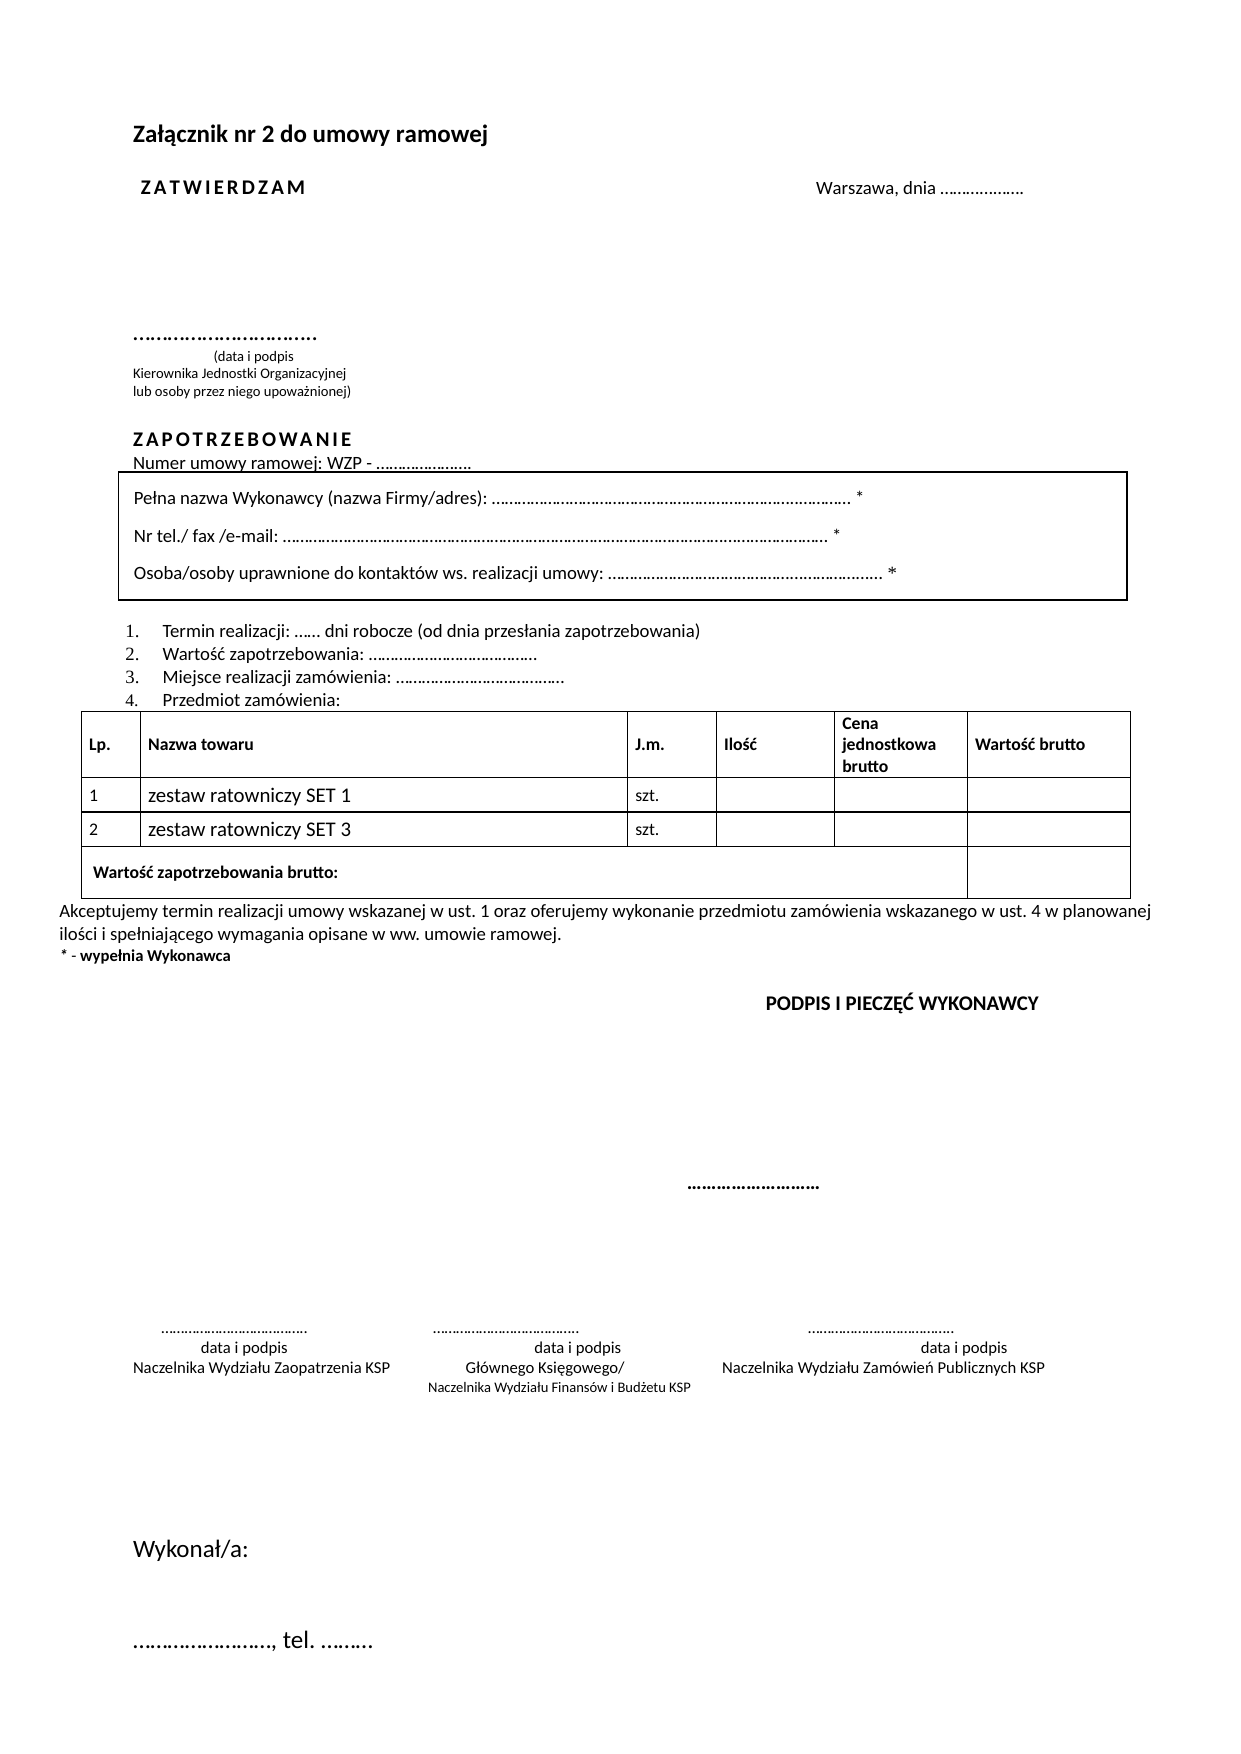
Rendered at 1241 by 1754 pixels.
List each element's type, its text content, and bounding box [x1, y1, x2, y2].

table_cell szt. [628, 813, 716, 846]
table_cell zestaw ratowniczy SET 1 [141, 778, 627, 811]
text PODPIS I PIECZĘĆ WYKONAWCY [118, 991, 1122, 1016]
text lub osoby przez niego upoważnionej) [133, 383, 1122, 400]
text Naczelnika Wydziału Finansów i Budżetu KSP [354, 1378, 1122, 1396]
text ………………………….. [133, 316, 1122, 347]
table_header Lp. [82, 712, 140, 777]
table_cell 2 [82, 813, 140, 846]
table_cell [835, 778, 967, 811]
text (data i podpis [133, 347, 1122, 365]
text * - wypełnia Wykonawca [59, 945, 1181, 965]
text Wykonał/a: [133, 1533, 1122, 1564]
text Akceptujemy termin realizacji umowy wskazanej w ust. 1 oraz oferujemy wykonanie przedmiotu zamówienia wskazanego w ust. 4 w planowanej ilości i spełniającego wymagania opisane w ww. umowie ramowej. [59, 899, 1181, 945]
list Miejsce realizacji zamówienia: ………………………………… [125, 665, 1122, 688]
text Załącznik nr 2 do umowy ramowej [133, 118, 1122, 149]
table_cell [717, 778, 834, 811]
list Przedmiot zamówienia: [125, 688, 1122, 711]
table_header Cena jednostkowa brutto [835, 712, 967, 777]
table_header Ilość [717, 712, 834, 777]
text ZATWIERDZAM Warszawa, dnia ………...……. [133, 174, 1122, 199]
text Kierownika Jednostki Organizacyjnej [133, 365, 1122, 383]
table_cell [968, 778, 1130, 811]
list Termin realizacji: …… dni robocze (od dnia przesłania zapotrzebowania) [125, 619, 1122, 642]
text ……………………… [133, 1169, 1122, 1195]
text ……………………………….. ……………………………….. ……………………………….. [133, 1317, 1122, 1337]
table_cell zestaw ratowniczy SET 3 [141, 813, 627, 846]
text ……………………, tel. ……… [133, 1625, 1122, 1655]
table_header Wartość brutto [968, 712, 1130, 777]
text data i podpis data i podpis data i podpis [133, 1337, 1122, 1358]
table_cell [968, 847, 1130, 898]
table_cell szt. [628, 778, 716, 811]
list Wartość zapotrzebowania: ………………………………… [125, 642, 1122, 665]
table_cell 1 [82, 778, 140, 811]
table_cell [968, 813, 1130, 846]
table_header J.m. [628, 712, 716, 777]
table_cell Wartość zapotrzebowania brutto: [82, 847, 967, 898]
table_cell [717, 813, 834, 846]
table_header Nazwa towaru [141, 712, 627, 777]
table_cell [835, 813, 967, 846]
text Naczelnika Wydziału Zaopatrzenia KSP Głównego Księgowego/ Naczelnika Wydziału Zamówień Publicznych KSP [133, 1358, 1169, 1378]
text Numer umowy ramowej: WZP - …………………. [133, 451, 1122, 471]
text ZAPOTRZEBOWANIE [133, 426, 1122, 451]
